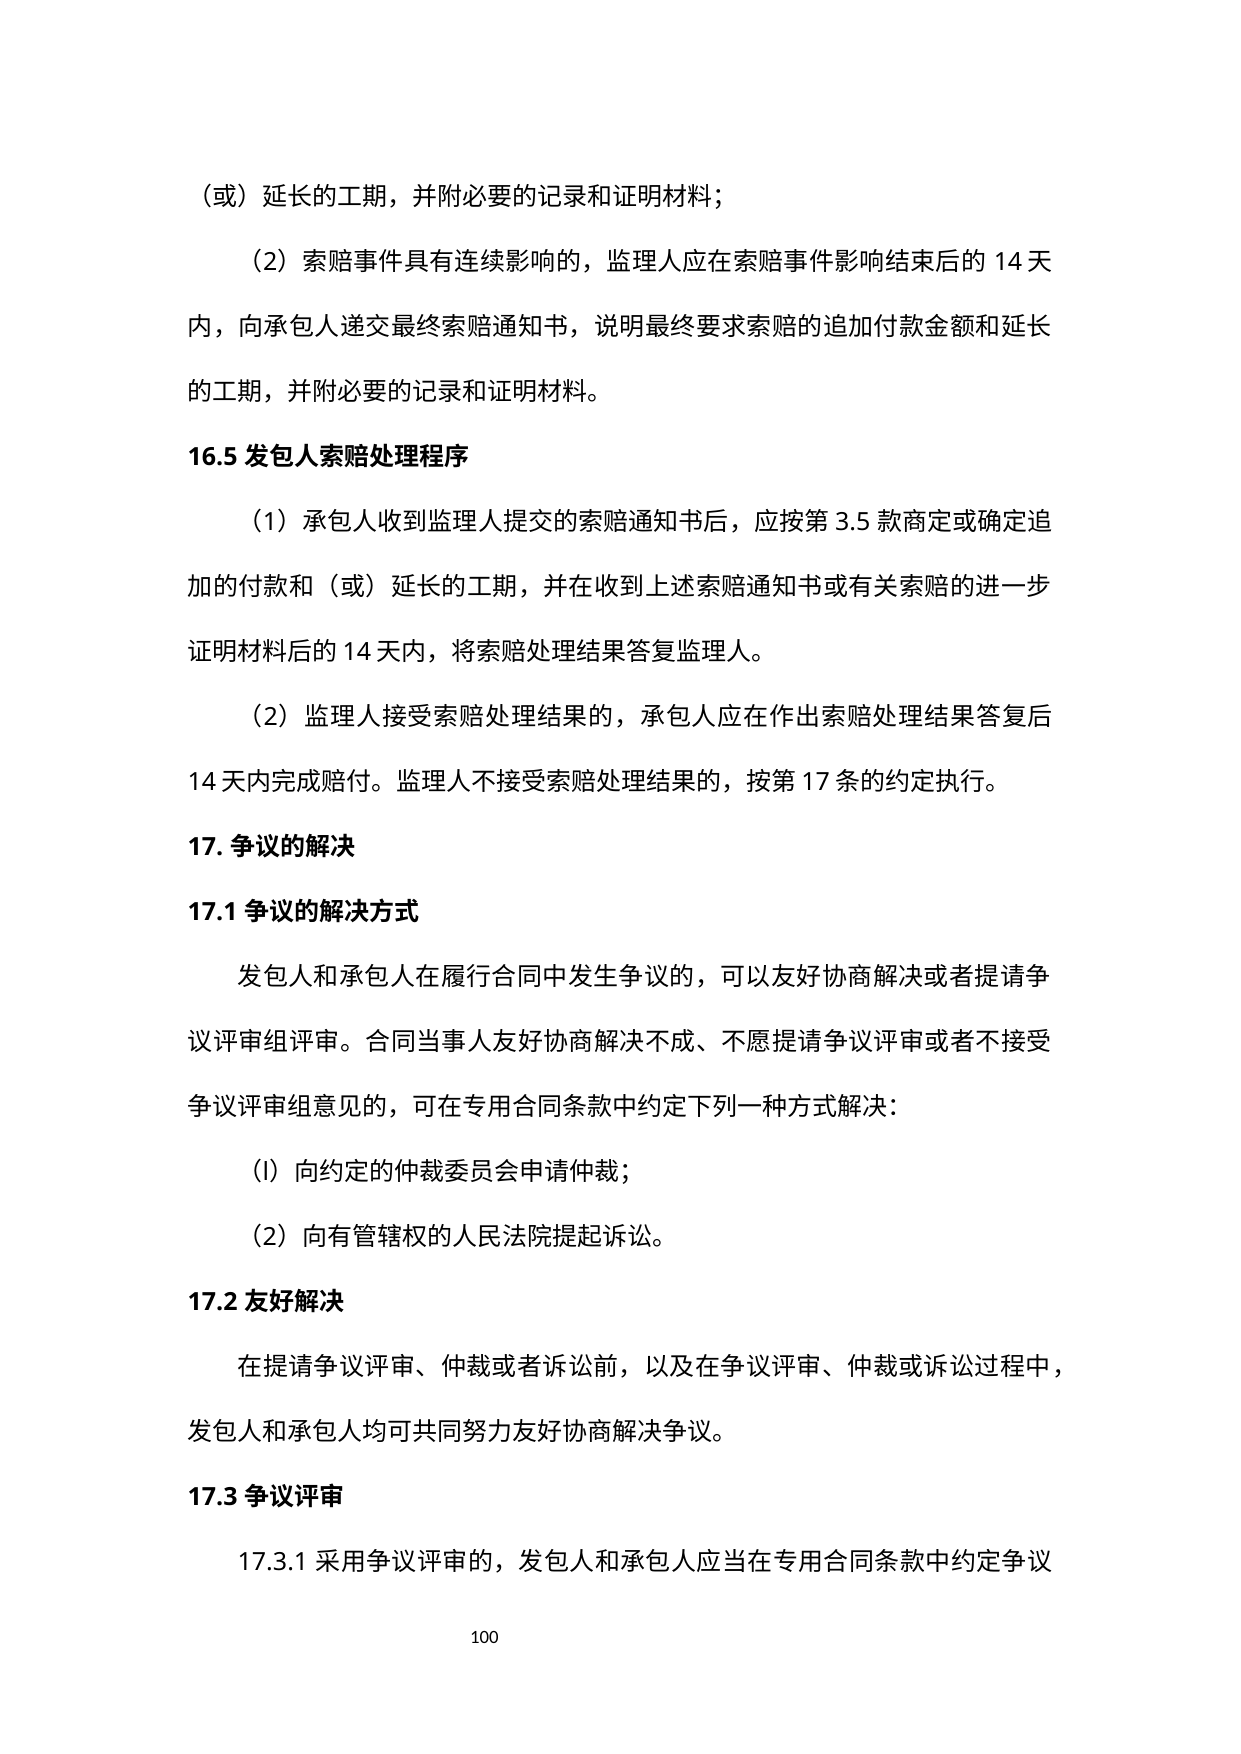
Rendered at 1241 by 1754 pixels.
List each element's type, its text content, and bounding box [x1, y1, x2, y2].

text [187, 1527, 1053, 1592]
subtitle 17.2 友好解决 [187, 1267, 1053, 1332]
text 在提请争议评审、仲裁或者诉讼前，以及在争议评审、仲裁或诉讼过程中，发包人和承包人均可共同努力友好协商解决争议。 [187, 1332, 1053, 1462]
subtitle 17.3 争议评审 [187, 1462, 1053, 1527]
text 17. 争议的解决 [187, 812, 1053, 877]
text （2）监理人接受索赔处理结果的，承包人应在作出索赔处理结果答复后14天内完成赔付。监理人不接受索赔处理结果的，按第17条的约定执行。 [187, 682, 1053, 812]
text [187, 162, 1053, 227]
text （l）向约定的仲裁委员会申请仲裁； [187, 1137, 1053, 1202]
subtitle 17.1 争议的解决方式 [187, 877, 1053, 942]
subtitle 16.5 发包人索赔处理程序 [187, 422, 1053, 487]
text （2）索赔事件具有连续影响的，监理人应在索赔事件影响结束后的14天内，向承包人递交最终索赔通知书，说明最终要求索赔的追加付款金额和延长的工期，并附必要的记录和证明材料。 [187, 227, 1053, 422]
text （1）承包人收到监理人提交的索赔通知书后，应按第3.5 款商定或确定追加的付款和（或）延长的工期，并在收到上述索赔通知书或有关索赔的进一步证明材料后的14天内，将索赔处理结果答复监理人。 [187, 487, 1053, 682]
text （2）向有管辖权的人民法院提起诉讼。 [187, 1202, 1053, 1267]
text 发包人和承包人在履行合同中发生争议的，可以友好协商解决或者提请争议评审组评审。合同当事人友好协商解决不成、不愿提请争议评审或者不接受争议评审组意见的，可在专用合同条款中约定下列一种方式解决： [187, 942, 1053, 1137]
